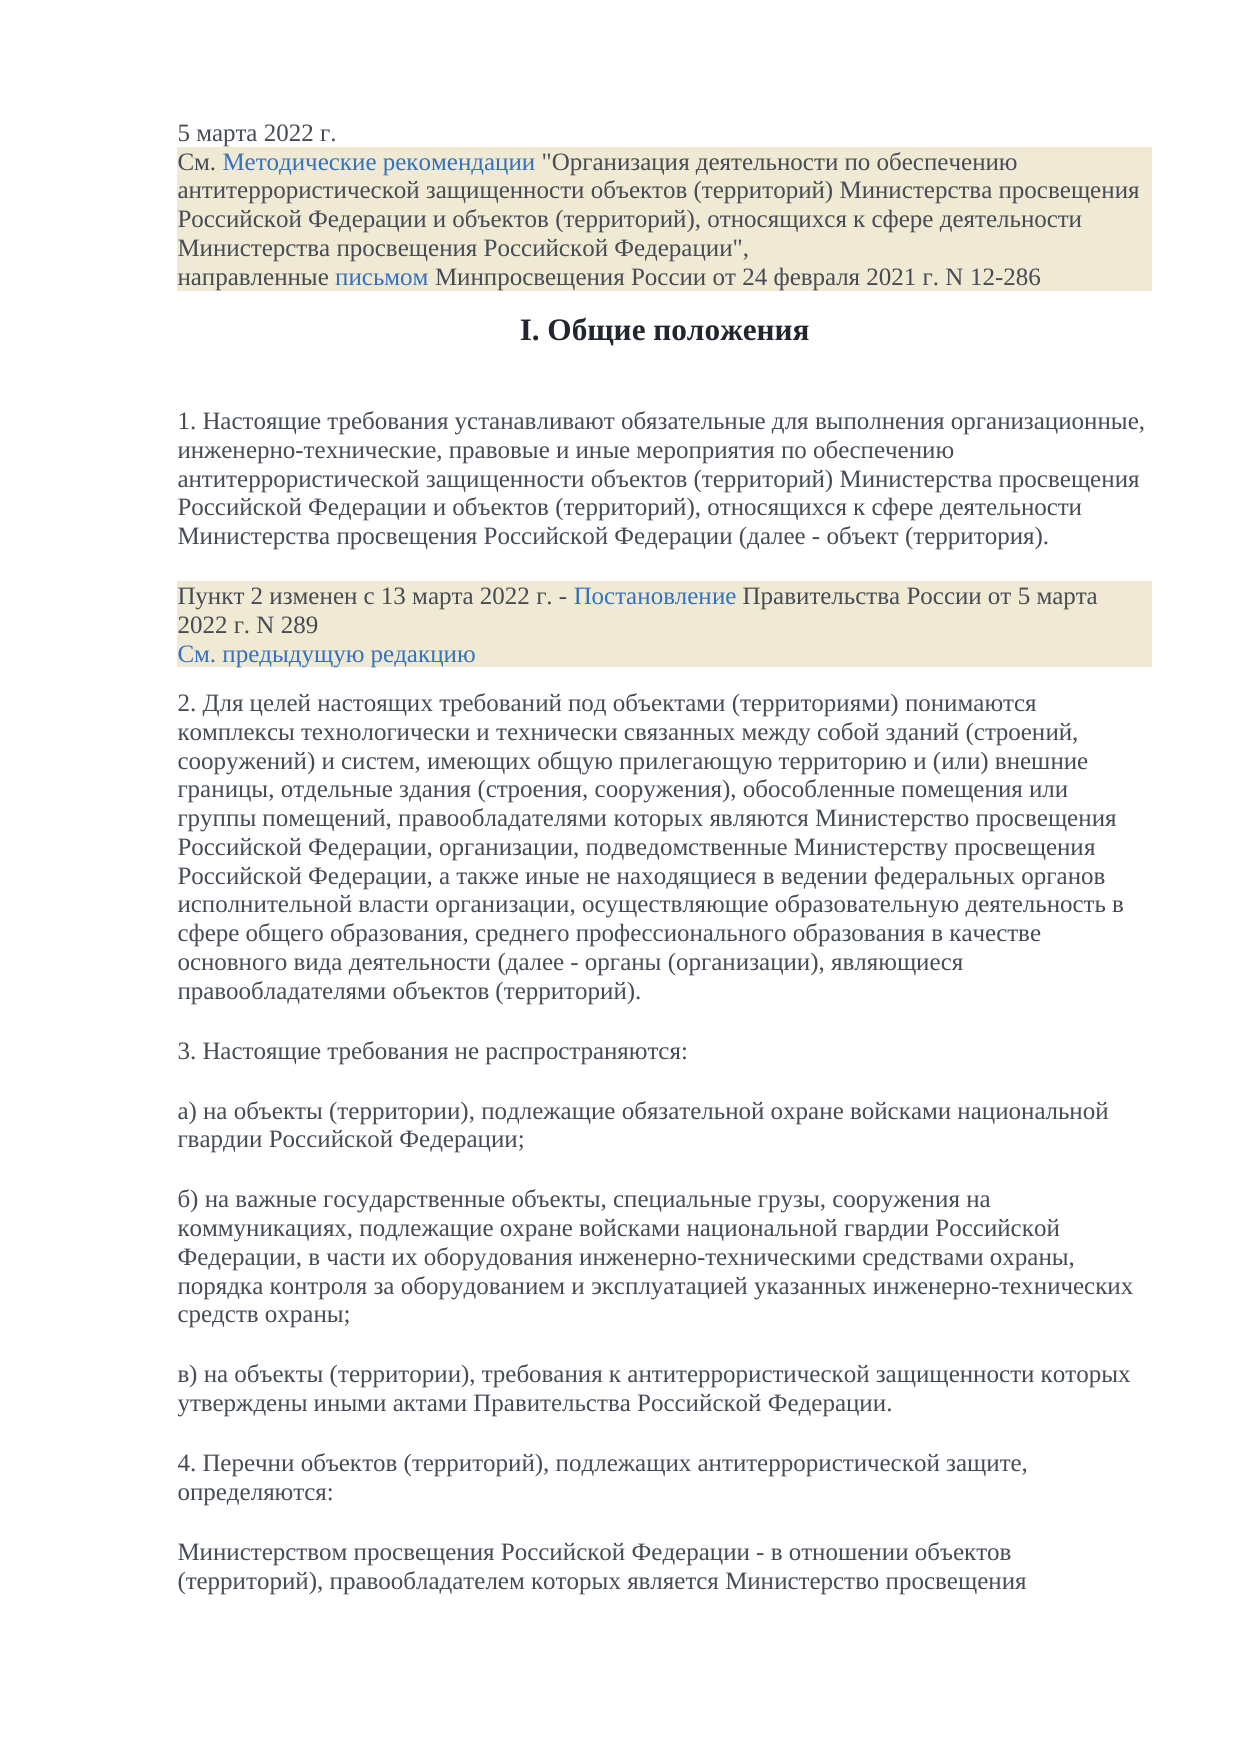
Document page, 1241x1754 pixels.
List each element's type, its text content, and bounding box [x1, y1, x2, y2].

text См. Методические рекомендации "Организация деятельности по обеспечению антитеррористической защищенности объектов (территорий) Министерства просвещения Российской Федерации и объектов (территорий), относящихся к сфере деятельности Министерства просвещения Российской Федерации", направленные письмом Минпросвещения России от 24 февраля 2021 г. N 12-286 [177, 147, 1152, 291]
text 1. Настоящие требования устанавливают обязательные для выполнения организационные, инженерно-технические, правовые и иные мероприятия по обеспечению антитеррористической защищенности объектов (территорий) Министерства просвещения Российской Федерации и объектов (территорий), относящихся к сфере деятельности Министерства просвещения Российской Федерации (далее - объект (территория). [177, 406, 1152, 550]
text 4. Перечни объектов (территорий), подлежащих антитеррористической защите, определяются: [177, 1448, 1152, 1506]
text б) на важные государственные объекты, специальные грузы, сооружения на коммуникациях, подлежащие охране войсками национальной гвардии Российской Федерации, в части их оборудования инженерно-техническими средствами охраны, порядка контроля за оборудованием и эксплуатацией указанных инженерно-технических средств охраны; [177, 1184, 1152, 1328]
text См. предыдущую редакцию [177, 639, 1152, 667]
text а) на объекты (территории), подлежащие обязательной охране войсками национальной гвардии Российской Федерации; [177, 1096, 1152, 1153]
text 3. Настоящие требования не распространяются: [177, 1036, 1152, 1064]
text 2. Для целей настоящих требований под объектами (территориями) понимаются комплексы технологически и технически связанных между собой зданий (строений, сооружений) и систем, имеющих общую прилегающую территорию и (или) внешние границы, отдельные здания (строения, сооружения), обособленные помещения или группы помещений, правообладателями которых являются Министерство просвещения Российской Федерации, организации, подведомственные Министерству просвещения Российской Федерации, а также иные не находящиеся в ведении федеральных органов исполнительной власти организации, осуществляющие образовательную деятельность в сфере общего образования, среднего профессионального образования в качестве основного вида деятельности (далее - органы (организации), являющиеся правообладателями объектов (территорий). [177, 688, 1152, 1004]
text в) на объекты (территории), требования к антитеррористической защищенности которых утверждены иными актами Правительства Российской Федерации. [177, 1359, 1152, 1417]
text I. Общие положения [177, 311, 1152, 347]
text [177, 1537, 1152, 1594]
text 5 марта 2022 г. [177, 118, 1152, 147]
text Пункт 2 изменен с 13 марта 2022 г. - Постановление Правительства России от 5 марта 2022 г. N 289 [177, 581, 1152, 639]
